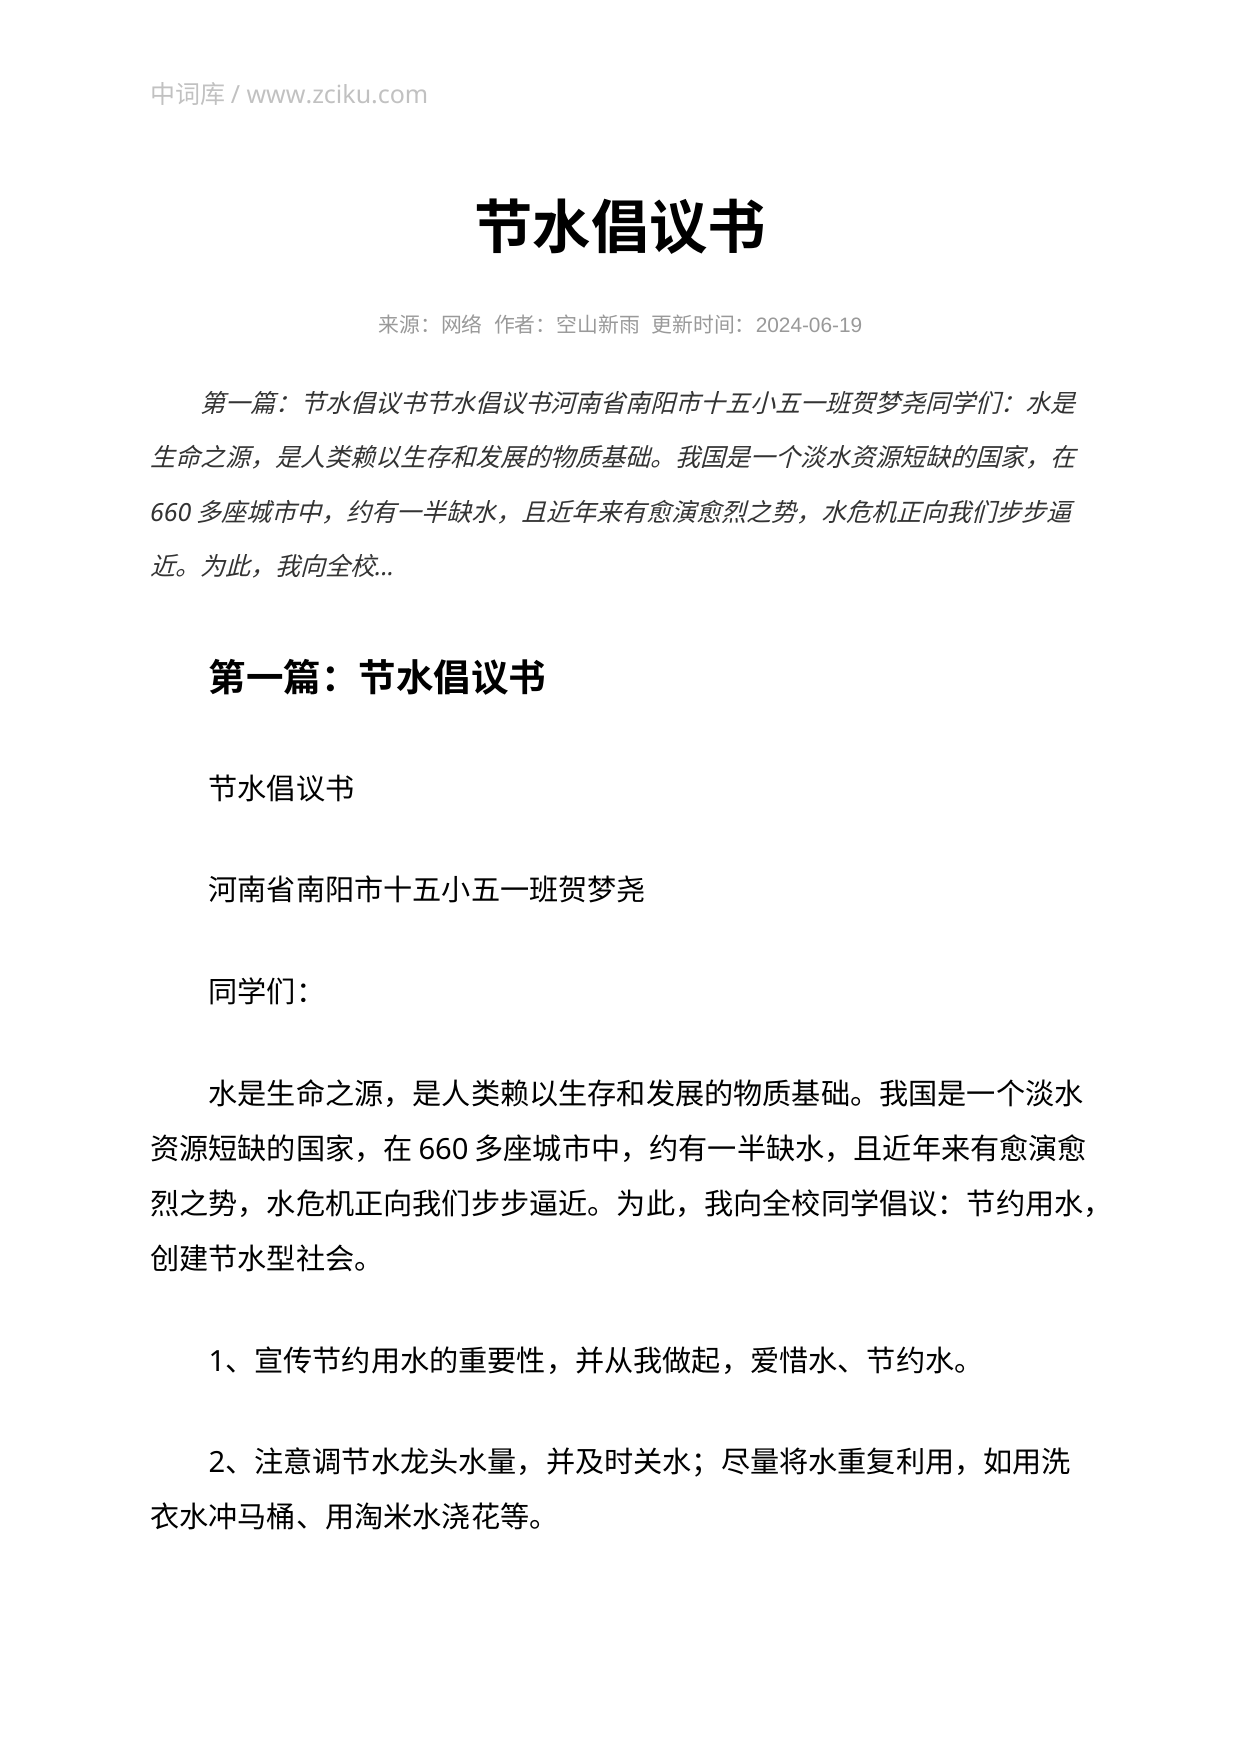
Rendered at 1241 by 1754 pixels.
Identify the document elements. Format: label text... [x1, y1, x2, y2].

text 第一篇：节水倡议书节水倡议书河南省南阳市十五小五一班贺梦尧同学们：水是生命之源，是人类赖以生存和发展的物质基础。我国是一个淡水资源短缺的国家，在660多座城市中，约有一半缺水，且近年来有愈演愈烈之势，水危机正向我们步步逼近。为此，我向全校... [150, 383, 1090, 583]
text 水是生命之源，是人类赖以生存和发展的物质基础。我国是一个淡水资源短缺的国家，在660多座城市中，约有一半缺水，且近年来有愈演愈烈之势，水危机正向我们步步逼近。为此，我向全校同学倡议：节约用水，创建节水型社会。 [150, 1071, 1090, 1278]
text 1、宣传节约用水的重要性，并从我做起，爱惜水、节约水。 [150, 1337, 1090, 1379]
text 同学们： [150, 969, 1090, 1011]
text 第一篇：节水倡议书 [150, 648, 1090, 702]
text 河南省南阳市十五小五一班贺梦尧 [150, 867, 1090, 909]
text 节水倡议书 [150, 765, 1090, 807]
subtitle 节水倡议书 [150, 181, 1090, 266]
text 来源：网络 作者：空山新雨 更新时间：2024-06-19 [150, 313, 1090, 337]
text 2、注意调节水龙头水量，并及时关水；尽量将水重复利用，如用洗衣水冲马桶、用淘米水浇花等。 [150, 1439, 1090, 1536]
